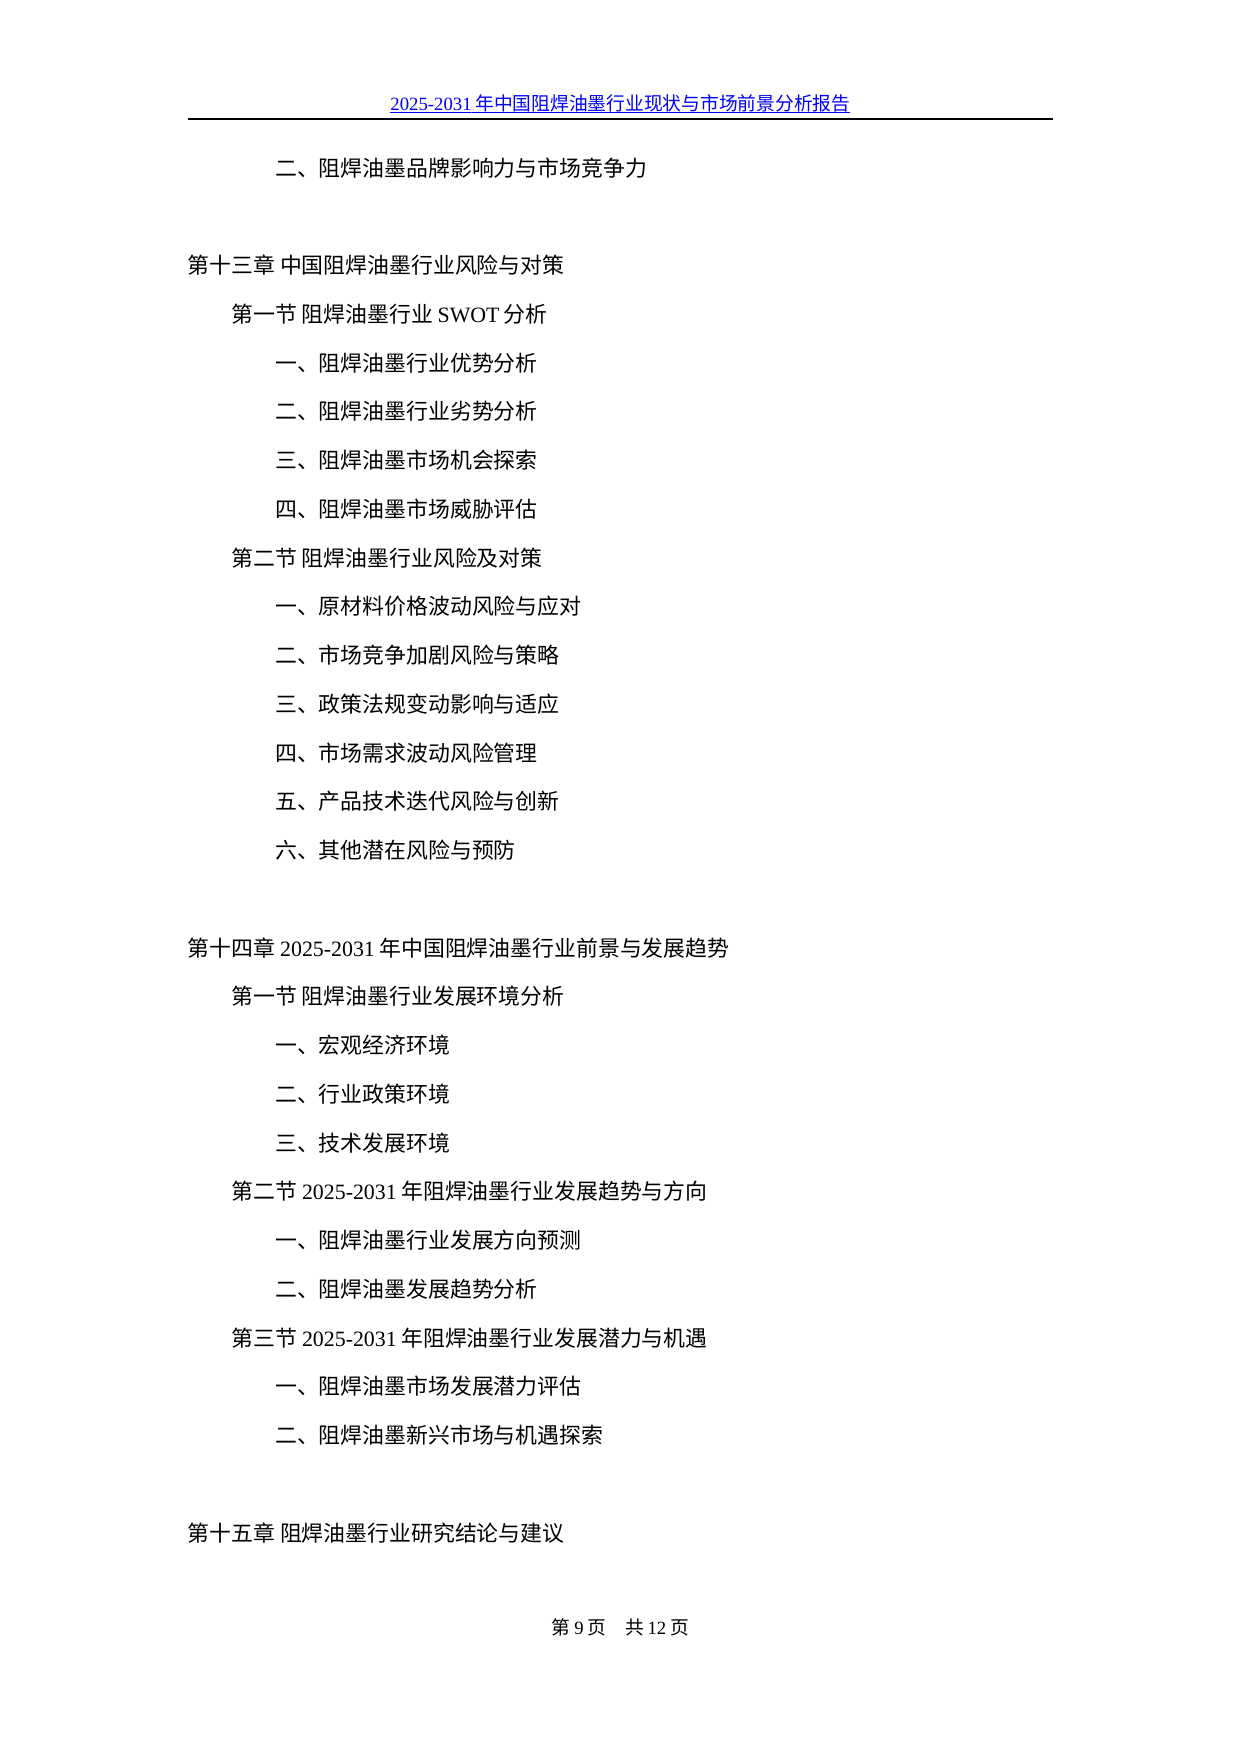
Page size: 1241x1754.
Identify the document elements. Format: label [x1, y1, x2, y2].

text [187, 150, 1053, 1548]
